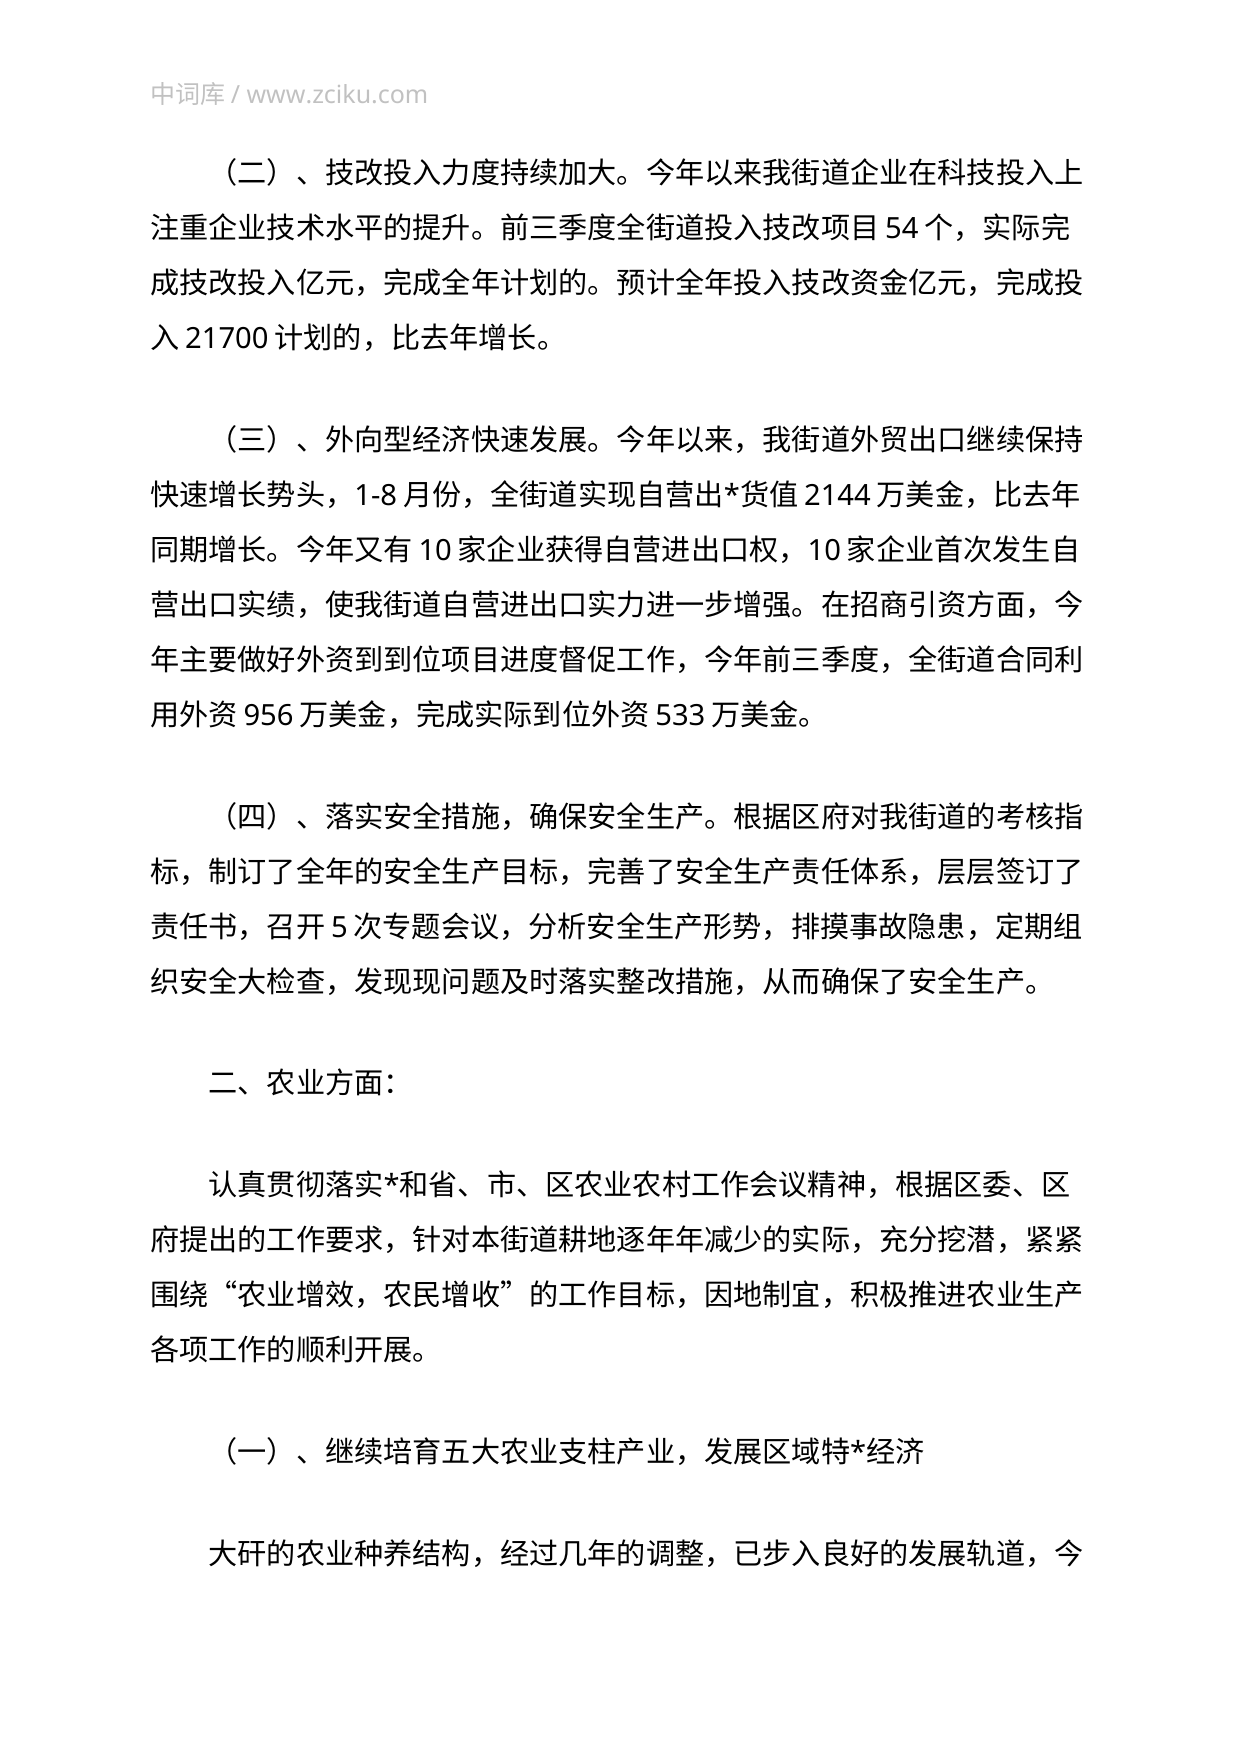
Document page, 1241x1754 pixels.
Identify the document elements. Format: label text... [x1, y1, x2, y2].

text （二）、技改投入力度持续加大。今年以来我街道企业在科技投入上注重企业技术水平的提升。前三季度全街道投入技改项目54个，实际完成技改投入亿元，完成全年计划的。预计全年投入技改资金亿元，完成投入21700计划的，比去年增长。 [150, 150, 1090, 357]
text （一）、继续培育五大农业支柱产业，发展区域特*经济 [150, 1428, 1090, 1471]
text （三）、外向型经济快速发展。今年以来，我街道外贸出口继续保持快速增长势头，1-8月份，全街道实现自营出*货值2144万美金，比去年同期增长。今年又有10家企业获得自营进出口权，10家企业首次发生自营出口实绩，使我街道自营进出口实力进一步增强。在招商引资方面，今年主要做好外资到到位项目进度督促工作，今年前三季度，全街道合同利用外资956万美金，完成实际到位外资533万美金。 [150, 417, 1090, 734]
text 二、农业方面： [150, 1060, 1090, 1102]
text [150, 1530, 1090, 1573]
text （四）、落实安全措施，确保安全生产。根据区府对我街道的考核指标，制订了全年的安全生产目标，完善了安全生产责任体系，层层签订了责任书，召开5次专题会议，分析安全生产形势，排摸事故隐患，定期组织安全大检查，发现现问题及时落实整改措施，从而确保了安全生产。 [150, 793, 1090, 1001]
text 认真贯彻落实*和省、市、区农业农村工作会议精神，根据区委、区府提出的工作要求，针对本街道耕地逐年年减少的实际，充分挖潜，紧紧围绕“农业增效，农民增收”的工作目标，因地制宜，积极推进农业生产各项工作的顺利开展。 [150, 1162, 1090, 1369]
